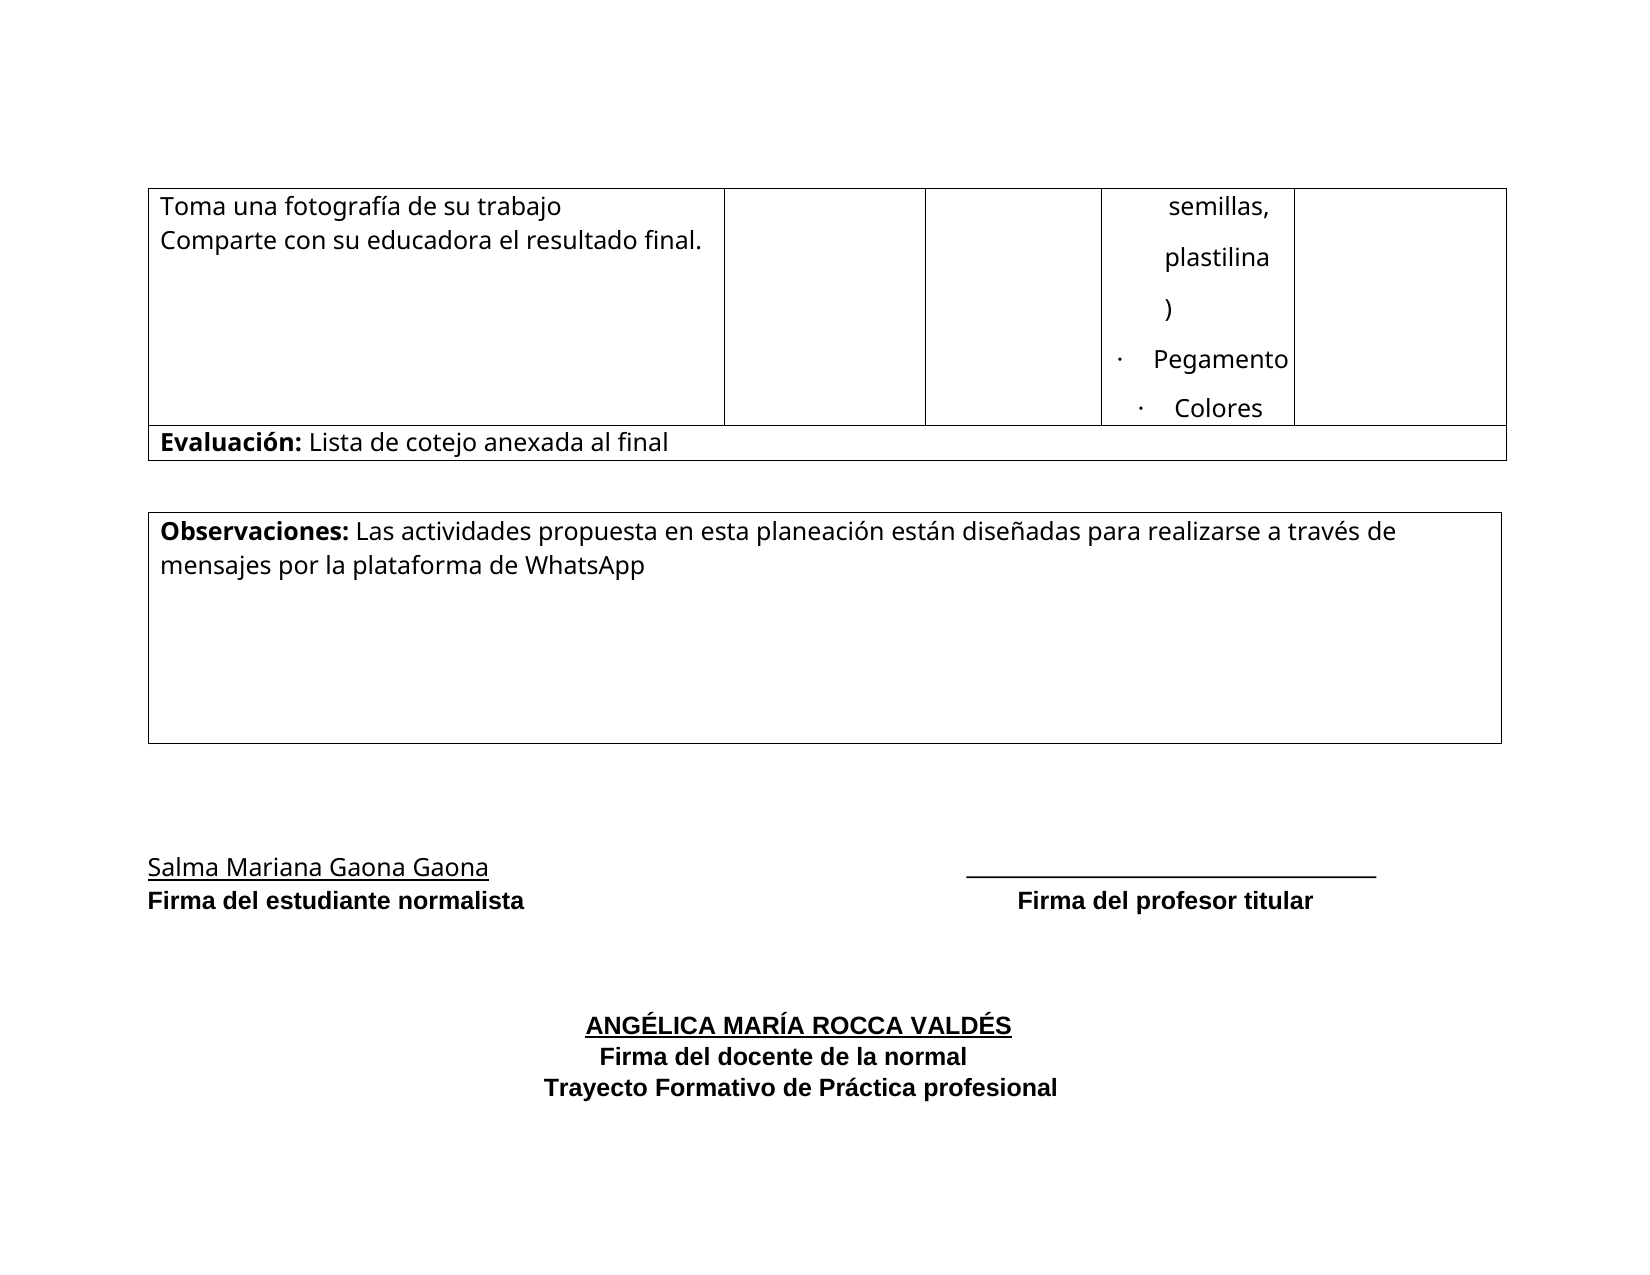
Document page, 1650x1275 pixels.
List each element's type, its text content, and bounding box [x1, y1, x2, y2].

text Salma Mariana Gaona Gaona [147, 850, 1519, 884]
text ANGÉLICA MARÍA ROCCA VALDÉS [585, 1011, 1519, 1039]
table_header semillas, plastilina) Pegamento Colores [1102, 189, 1294, 424]
text Firma del estudiante normalista Firma del profesor titular [147, 886, 1519, 915]
table_header Toma una fotografía de su trabajo Comparte con su educadora el resultado final. [149, 189, 724, 424]
text Firma del docente de la normal Trayecto Formativo de Práctica profesional [543, 1042, 1058, 1101]
table_cell Evaluación: Lista de cotejo anexada al final [149, 426, 1506, 459]
table_header [926, 189, 1101, 424]
table_header [725, 189, 925, 424]
table_header [1295, 189, 1506, 424]
